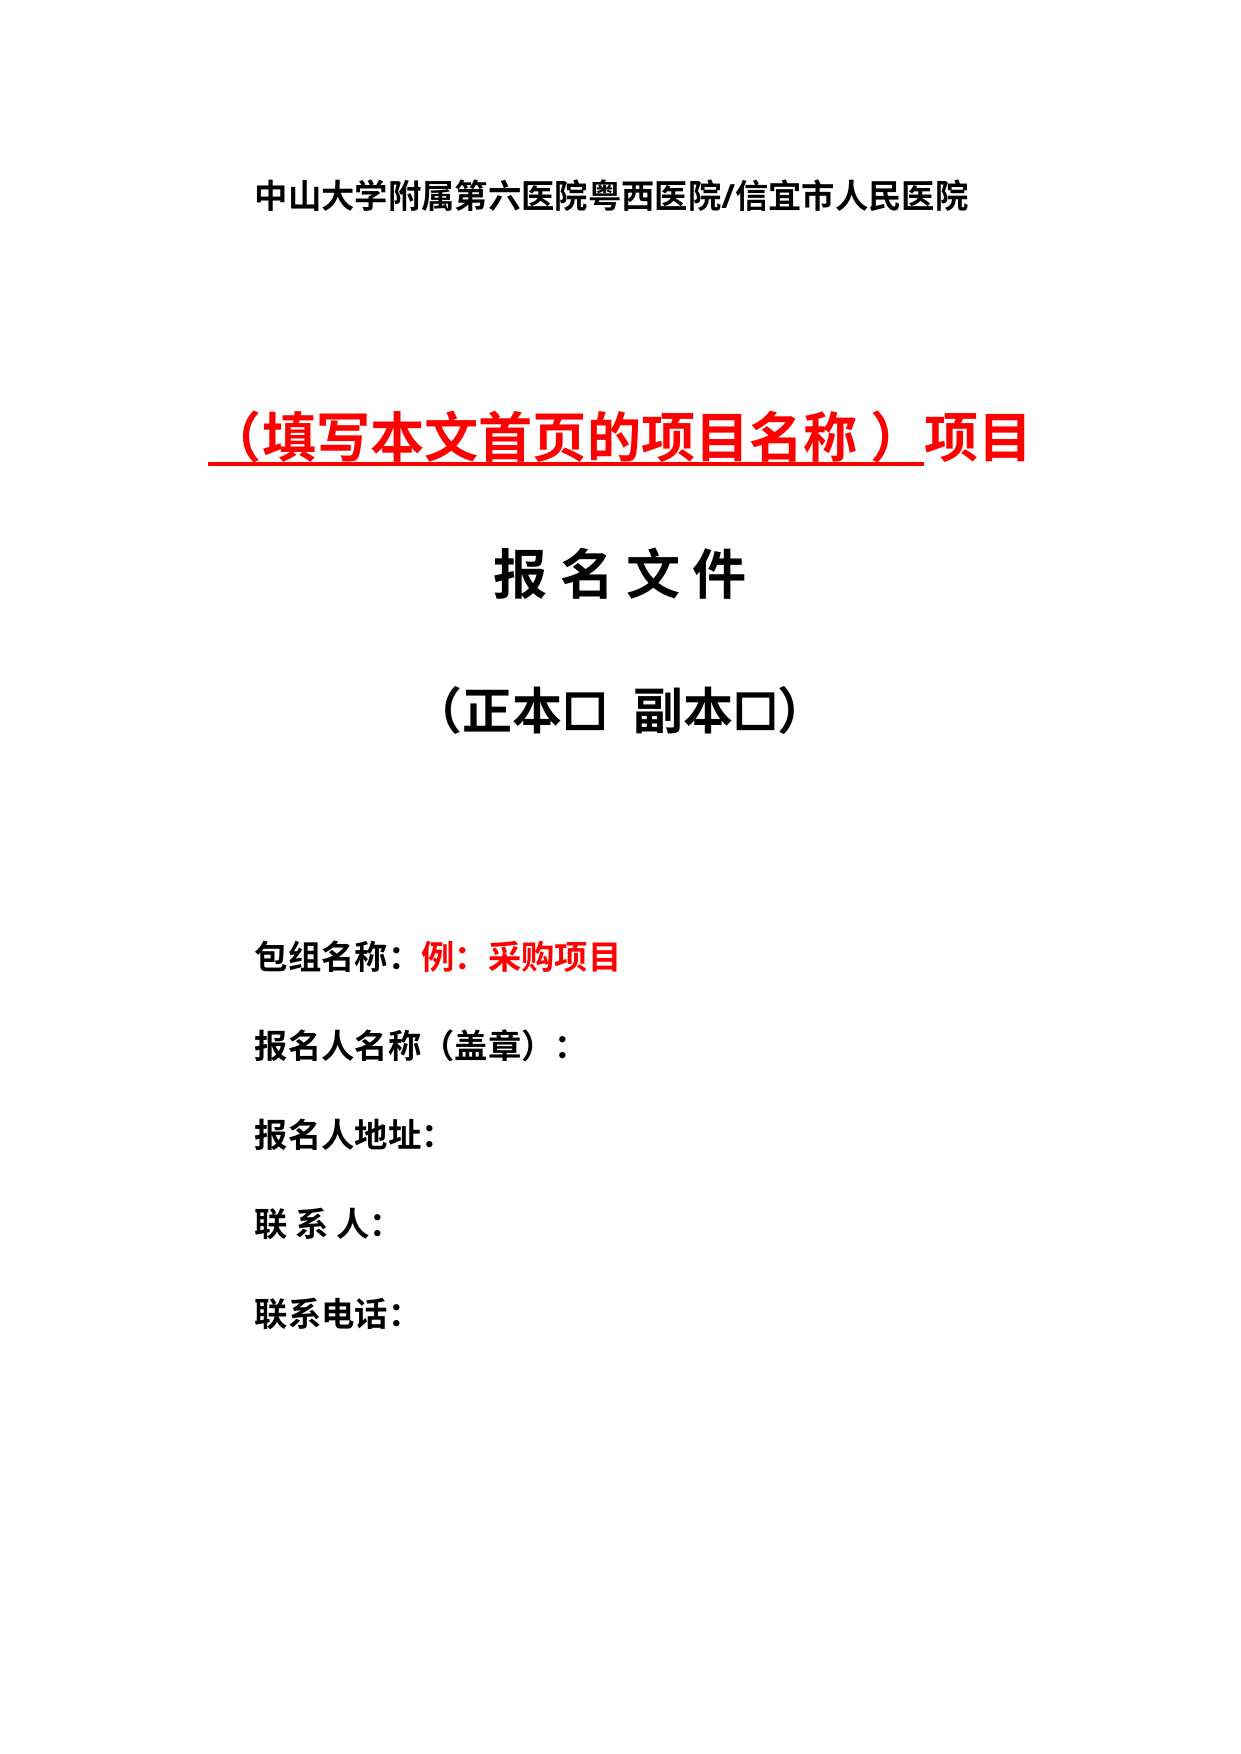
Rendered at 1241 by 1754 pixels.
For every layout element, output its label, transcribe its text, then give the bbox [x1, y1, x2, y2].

text （正本 副本） [187, 659, 1053, 756]
text 联 系 人： [187, 1190, 1053, 1255]
text 包组名称：例：采购项目 [187, 923, 1053, 988]
text 报名人地址： [187, 1101, 1053, 1166]
text （填写本文首页的项目名称 ）项目 [187, 386, 1053, 483]
text 报 名 文 件 [187, 522, 1053, 620]
text 报名人名称（盖章）： [187, 1012, 1053, 1077]
text 中山大学附属第六医院粤西医院/信宜市人民医院 [187, 162, 1053, 227]
text 联系电话： [187, 1279, 1053, 1344]
